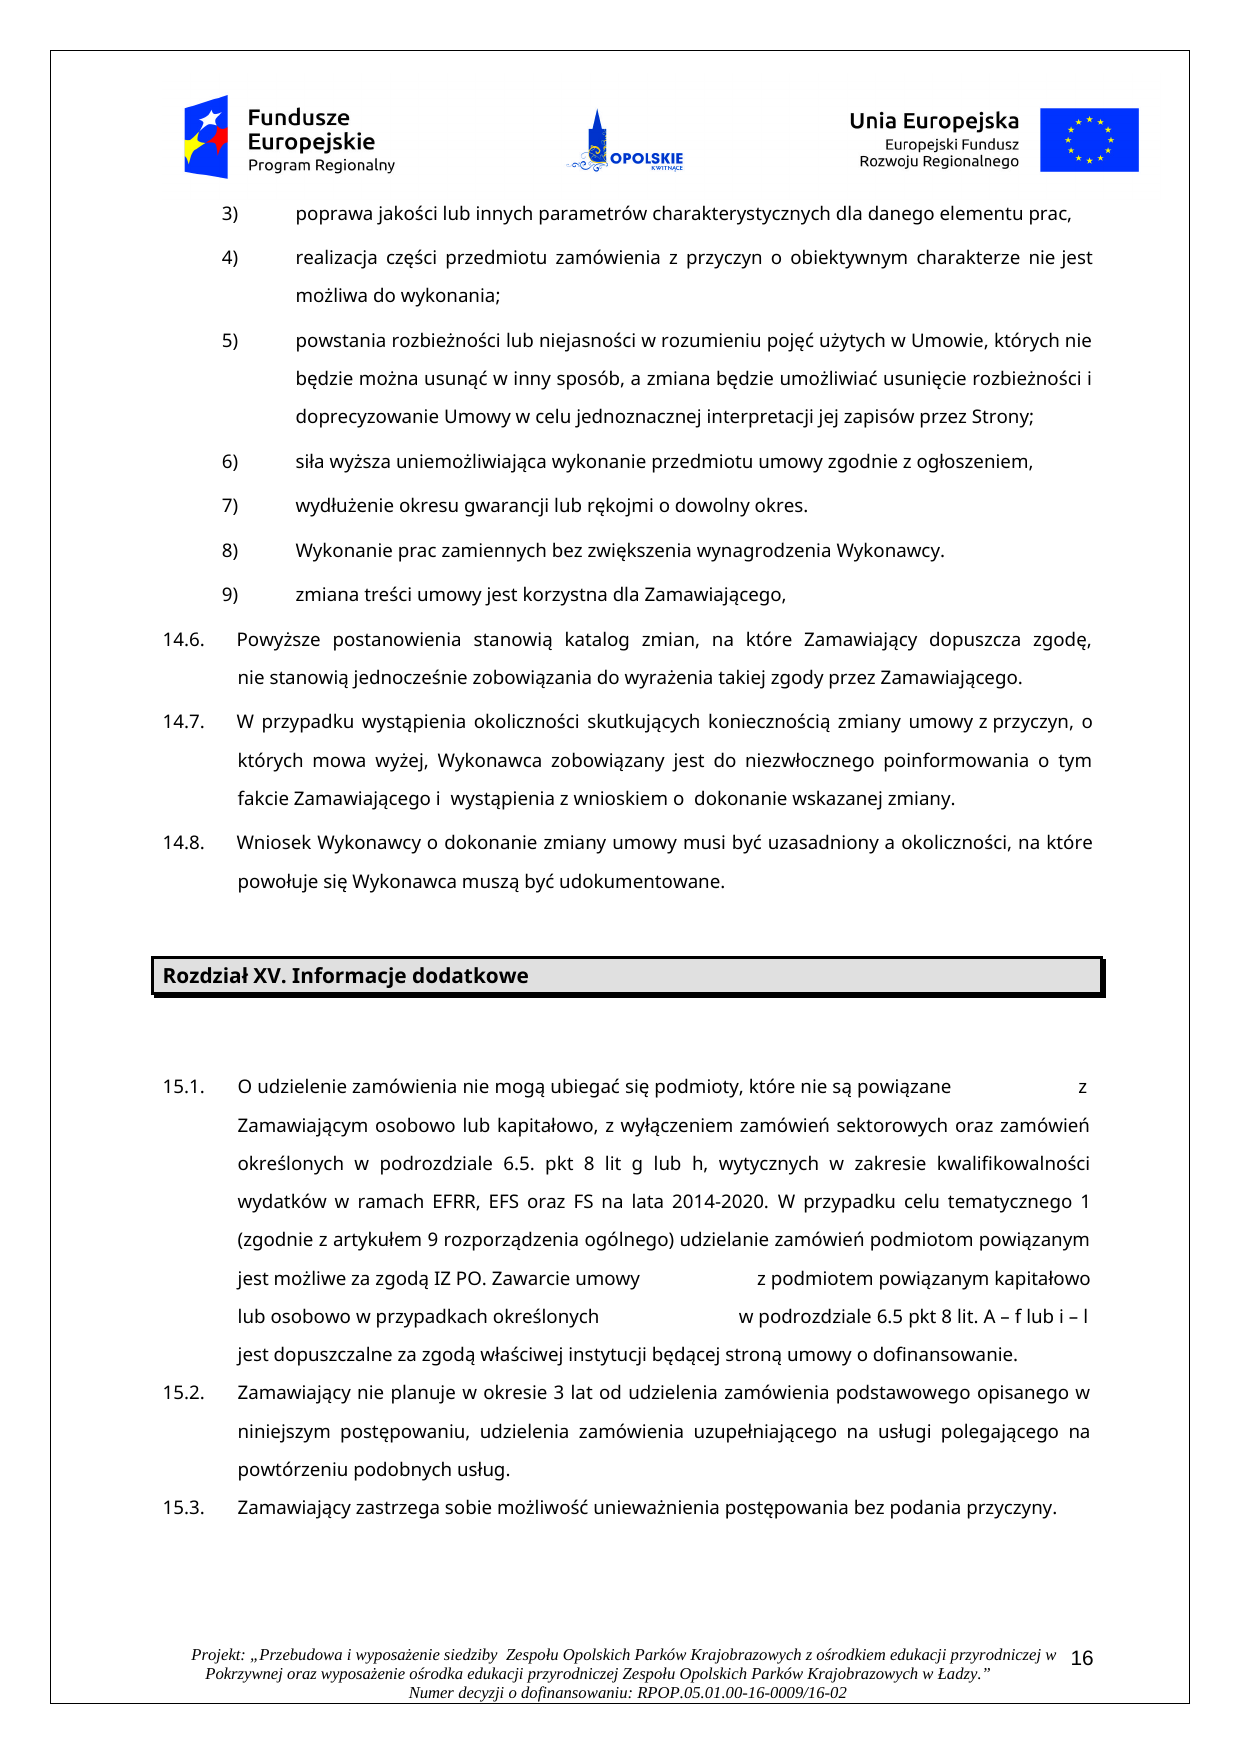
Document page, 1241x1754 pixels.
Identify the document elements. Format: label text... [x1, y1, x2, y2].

list zmiana treści umowy jest korzystna dla Zamawiającego, [222, 582, 1093, 607]
list poprawa jakości lub innych parametrów charakterystycznych dla danego elementu prac, [222, 200, 1093, 226]
list realizacja części przedmiotu zamówienia z przyczyn o obiektywnym charakterze nie jest możliwa do wykonania; [222, 244, 1093, 308]
list Zamawiający nie planuje w okresie 3 lat od udzielenia zamówienia podstawowego opisanego w niniejszym postępowaniu, udzielenia zamówienia uzupełniającego na usługi polegającego na powtórzeniu podobnych usług. [162, 1380, 1091, 1482]
list O udzielenie zamówienia nie mogą ubiegać się podmioty, które nie są powiązane z Zamawiającym osobowo lub kapitałowo, z wyłączeniem zamówień sektorowych oraz zamówień określonych w podrozdziale 6.5. pkt 8 lit g lub h, wytycznych w zakresie kwalifikowalności wydatków w ramach EFRR, EFS oraz FS na lata 2014-2020. W przypadku celu tematycznego 1 (zgodnie z artykułem 9 rozporządzenia ogólnego) udzielanie zamówień podmiotom powiązanym jest możliwe za zgodą IZ PO. Zawarcie umowy z podmiotem powiązanym kapitałowo lub osobowo w przypadkach określonych w podrozdziale 6.5 pkt 8 lit. A – f lub i – l jest dopuszczalne za zgodą właściwej instytucji będącej stroną umowy o dofinansowanie. [162, 1074, 1091, 1367]
picture [162, 73, 1161, 200]
list W przypadku wystąpienia okoliczności skutkujących koniecznością zmiany umowy z przyczyn, o których mowa wyżej, Wykonawca zobowiązany jest do niezwłocznego poinformowania o tym fakcie Zamawiającego i wystąpienia z wnioskiem o dokonanie wskazanej zmiany. [162, 709, 1093, 811]
list wydłużenie okresu gwarancji lub rękojmi o dowolny okres. [222, 493, 1093, 518]
list Powyższe postanowienia stanowią katalog zmian, na które Zamawiający dopuszcza zgodę, nie stanowią jednocześnie zobowiązania do wyrażenia takiej zgody przez Zamawiającego. [162, 626, 1093, 690]
list powstania rozbieżności lub niejasności w rozumieniu pojęć użytych w Umowie, których nie będzie można usunąć w inny sposób, a zmiana będzie umożliwiać usunięcie rozbieżności i doprecyzowanie Umowy w celu jednoznacznej interpretacji jej zapisów przez Strony; [222, 327, 1093, 429]
list siła wyższa uniemożliwiająca wykonanie przedmiotu umowy zgodnie z ogłoszeniem, [222, 448, 1093, 474]
list Wykonanie prac zamiennych bez zwiększenia wynagrodzenia Wykonawcy. [222, 537, 1093, 563]
text Rozdział XV. Informacje dodatkowe [154, 959, 1100, 992]
list Zamawiający zastrzega sobie możliwość unieważnienia postępowania bez podania przyczyny. [162, 1494, 1091, 1520]
list Wniosek Wykonawcy o dokonanie zmiany umowy musi być uzasadniony a okoliczności, na które powołuje się Wykonawca muszą być udokumentowane. [162, 830, 1093, 893]
